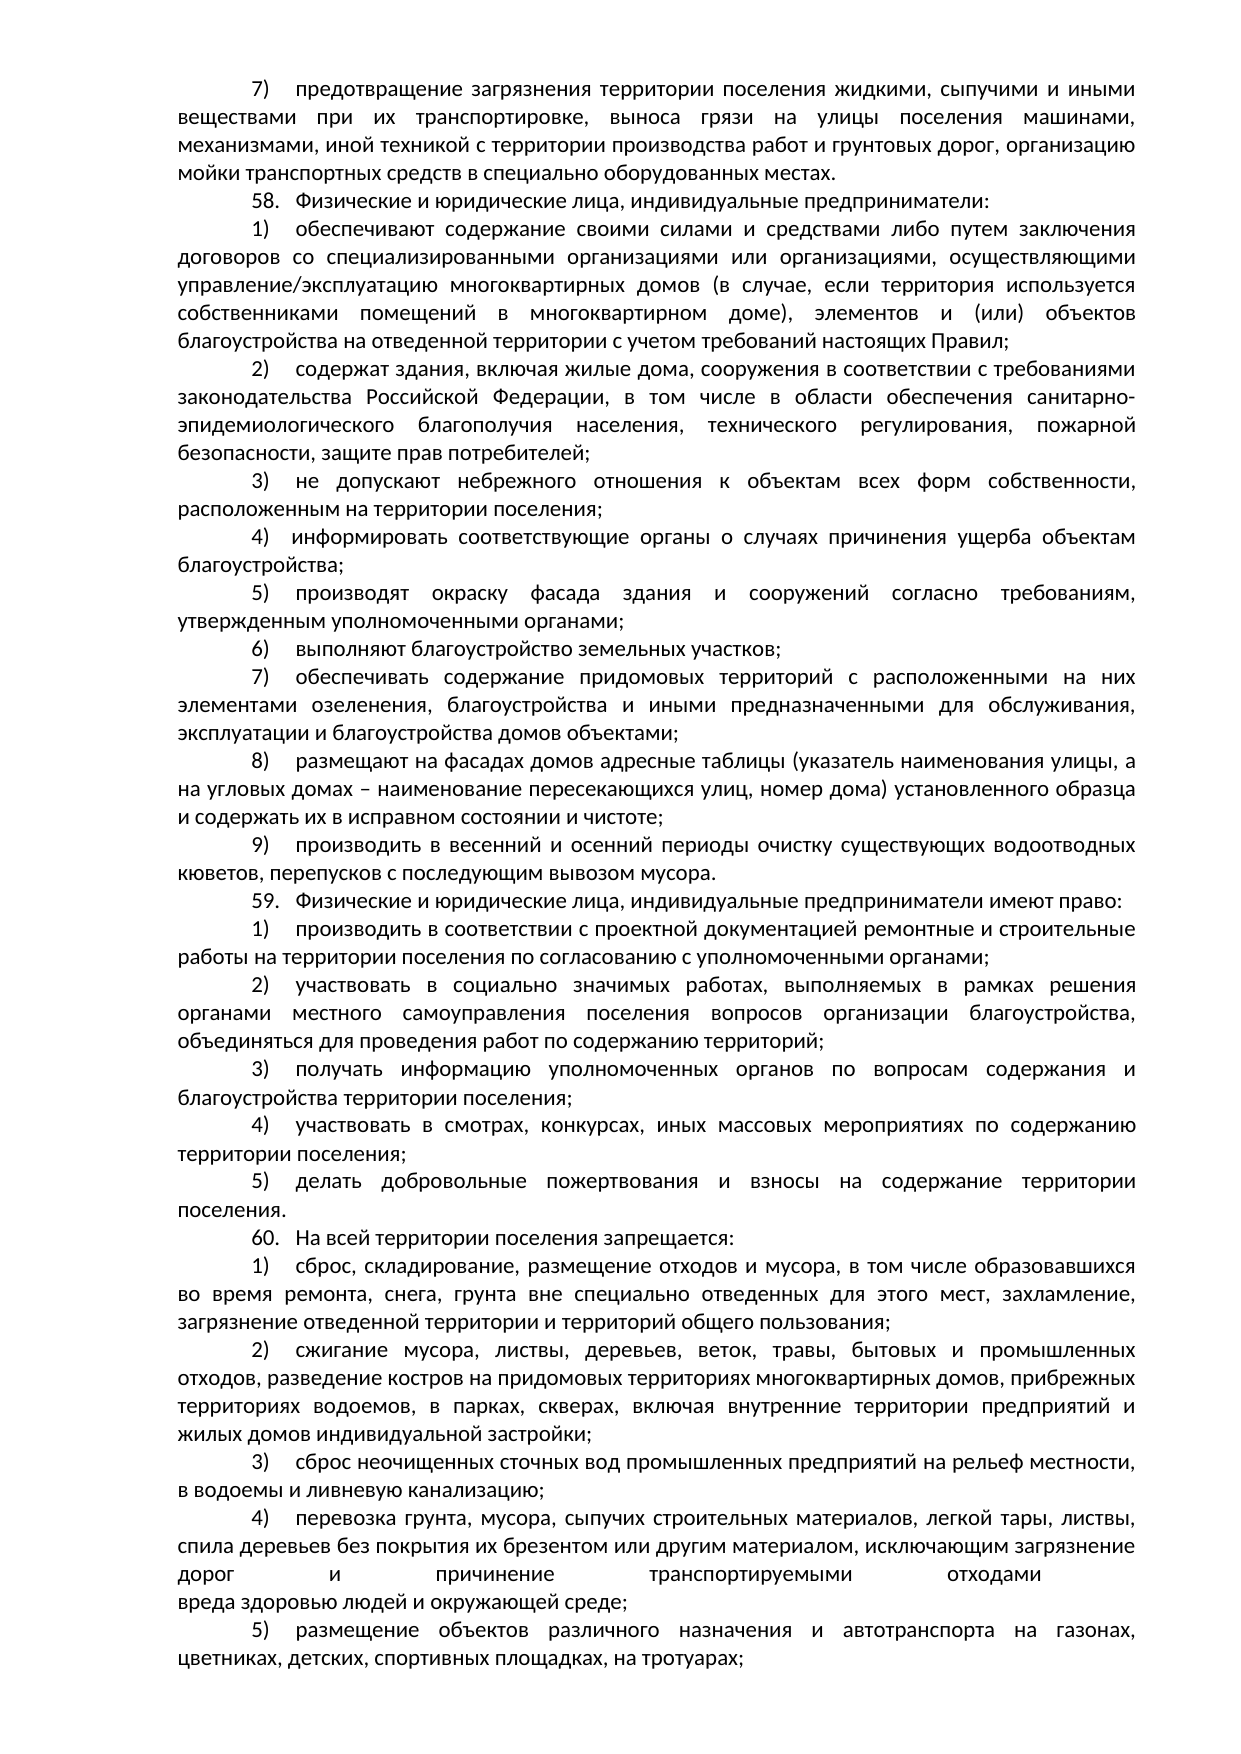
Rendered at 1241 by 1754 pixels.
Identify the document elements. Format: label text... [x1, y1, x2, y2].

list обеспечивать содержание придомовых территорий с расположенными на них элементами озеленения, благоустройства и иными предназначенными для обслуживания, эксплуатации и благоустройства домов объектами; [177, 662, 1137, 746]
list размещение объектов различного назначения и автотранспорта на газонах, цветниках, детских, спортивных площадках, на тротуарах; [177, 1615, 1137, 1671]
list Физические и юридические лица, индивидуальные предприниматели имеют право: [177, 886, 1137, 914]
list содержат здания, включая жилые дома, сооружения в соответствии с требованиями законодательства Российской Федерации, в том числе в области обеспечения санитарно-эпидемиологического благополучия населения, технического регулирования, пожарной безопасности, защите прав потребителей; [177, 354, 1137, 466]
list делать добровольные пожертвования и взносы на содержание территории поселения. [177, 1167, 1137, 1223]
list получать информацию уполномоченных органов по вопросам содержания и благоустройства территории поселения; [177, 1054, 1137, 1111]
list не допускают небрежного отношения к объектам всех форм собственности, расположенным на территории поселения; [177, 466, 1137, 522]
list производят окраску фасада здания и сооружений согласно требованиям, утвержденным уполномоченными органами; [177, 578, 1137, 634]
list обеспечивают содержание своими силами и средствами либо путем заключения договоров со специализированными организациями или организациями, осуществляющими управление/эксплуатацию многоквартирных домов (в случае, если территория используется собственниками помещений в многоквартирном доме), элементов и (или) объектов благоустройства на отведенной территории с учетом требований настоящих Правил; [177, 214, 1137, 354]
list выполняют благоустройство земельных участков; [177, 634, 1137, 662]
list участвовать в социально значимых работах, выполняемых в рамках решения органами местного самоуправления поселения вопросов организации благоустройства, объединяться для проведения работ по содержанию территорий; [177, 971, 1137, 1054]
list предотвращение загрязнения территории поселения жидкими, сыпучими и иными веществами при их транспортировке, выноса грязи на улицы поселения машинами, механизмами, иной техникой с территории производства работ и грунтовых дорог, организацию мойки транспортных средств в специально оборудованных местах. [177, 74, 1137, 186]
list производить в весенний и осенний периоды очистку существующих водоотводных кюветов, перепусков с последующим вывозом мусора. [177, 830, 1137, 886]
list сжигание мусора, листвы, деревьев, веток, травы, бытовых и промышленных отходов, разведение костров на придомовых территориях многоквартирных домов, прибрежных территориях водоемов, в парках, скверах, включая внутренние территории предприятий и жилых домов индивидуальной застройки; [177, 1335, 1137, 1447]
list сброс неочищенных сточных вод промышленных предприятий на рельеф местности, в водоемы и ливневую канализацию; [177, 1447, 1137, 1503]
list На всей территории поселения запрещается: [177, 1223, 1137, 1251]
list информировать соответствующие органы о случаях причинения ущерба объектам благоустройства; [177, 522, 1137, 578]
list участвовать в смотрах, конкурсах, иных массовых мероприятиях по содержанию территории поселения; [177, 1111, 1137, 1167]
list размещают на фасадах домов адресные таблицы (указатель наименования улицы, а на угловых домах – наименование пересекающихся улиц, номер дома) установленного образца и содержать их в исправном состоянии и чистоте; [177, 746, 1137, 830]
list производить в соответствии с проектной документацией ремонтные и строительные работы на территории поселения по согласованию с уполномоченными органами; [177, 914, 1137, 971]
list Физические и юридические лица, индивидуальные предприниматели: [177, 186, 1137, 214]
list сброс, складирование, размещение отходов и мусора, в том числе образовавшихся во время ремонта, снега, грунта вне специально отведенных для этого мест, захламление, загрязнение отведенной территории и территорий общего пользования; [177, 1251, 1137, 1335]
list перевозка грунта, мусора, сыпучих строительных материалов, легкой тары, листвы, спила деревьев без покрытия их брезентом или другим материалом, исключающим загрязнение дорог и причинение транспортируемыми отходами вреда здоровью людей и окружающей среде; [177, 1503, 1137, 1615]
